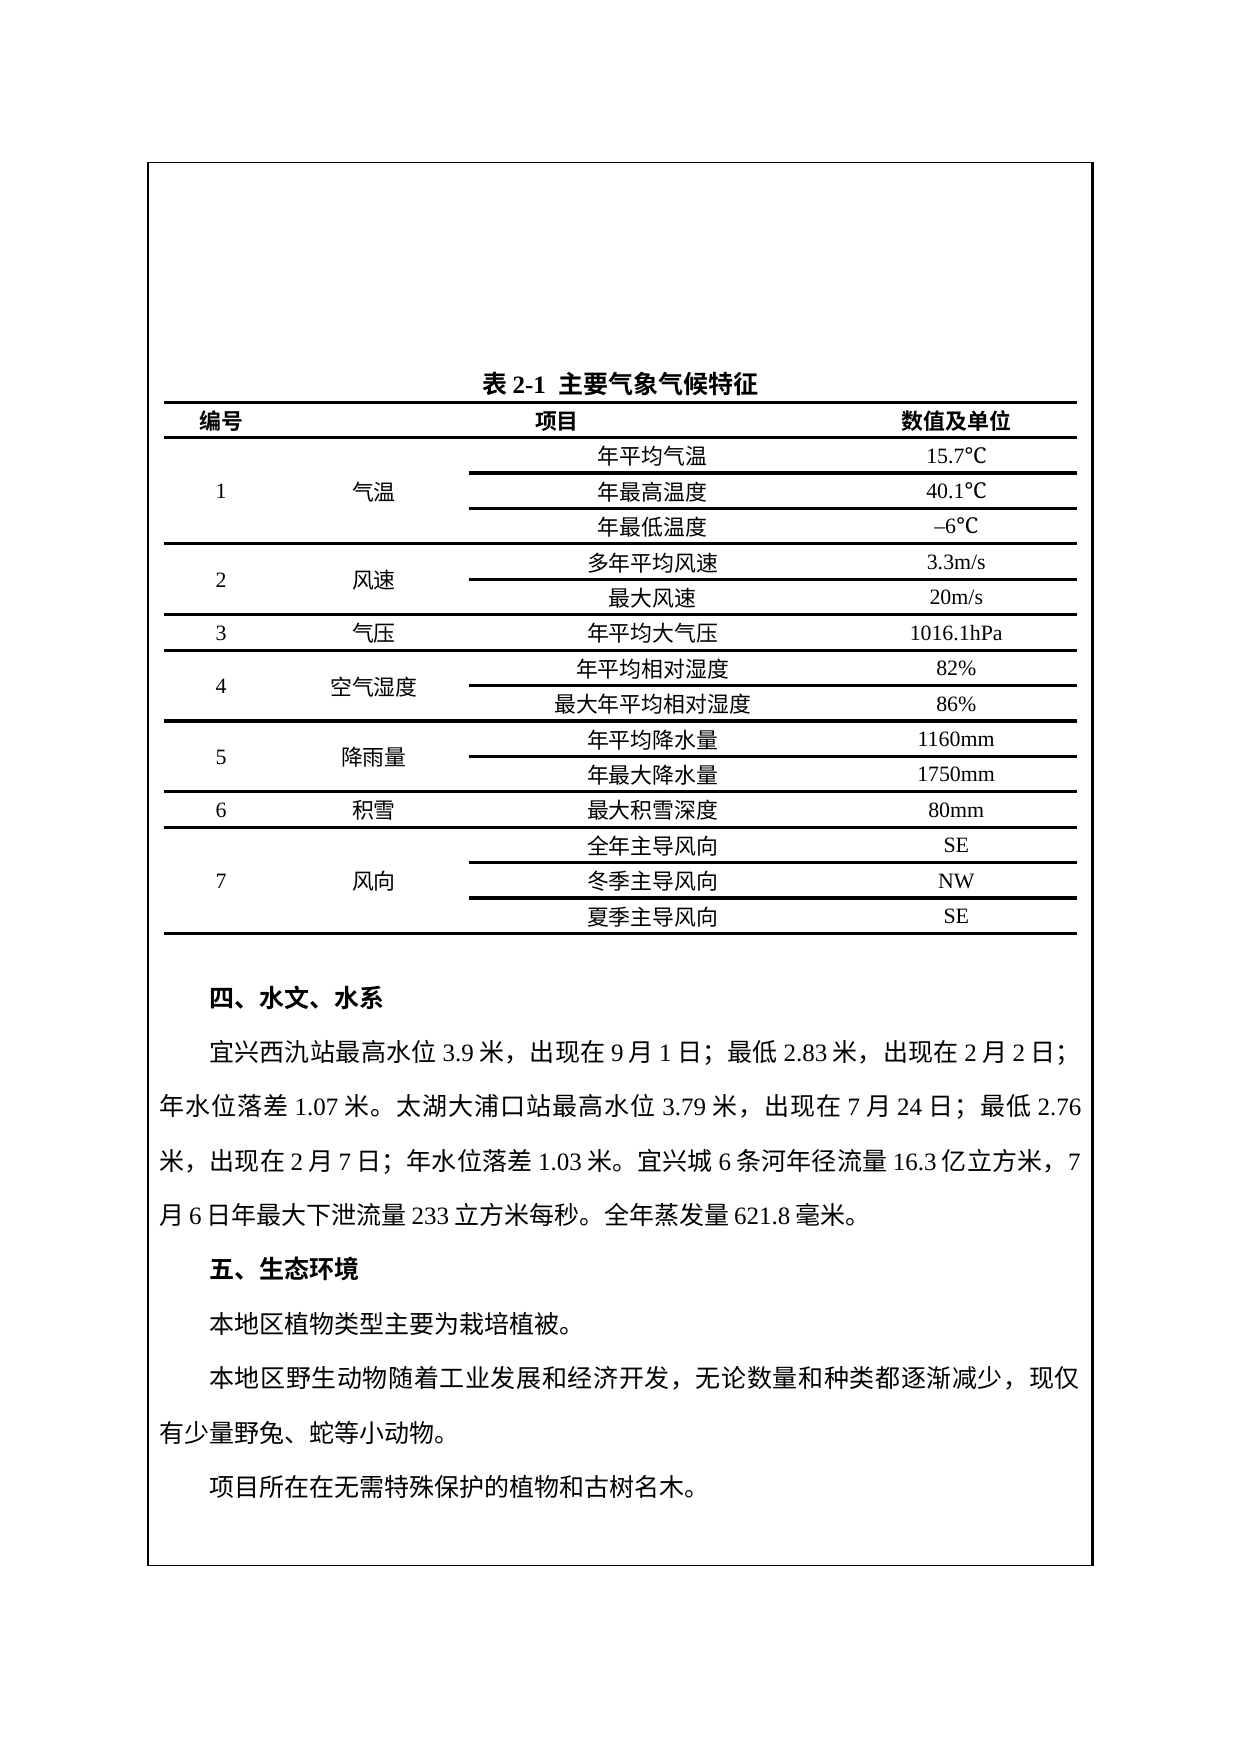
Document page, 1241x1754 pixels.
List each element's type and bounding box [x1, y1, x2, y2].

table_header [149, 163, 1091, 1565]
